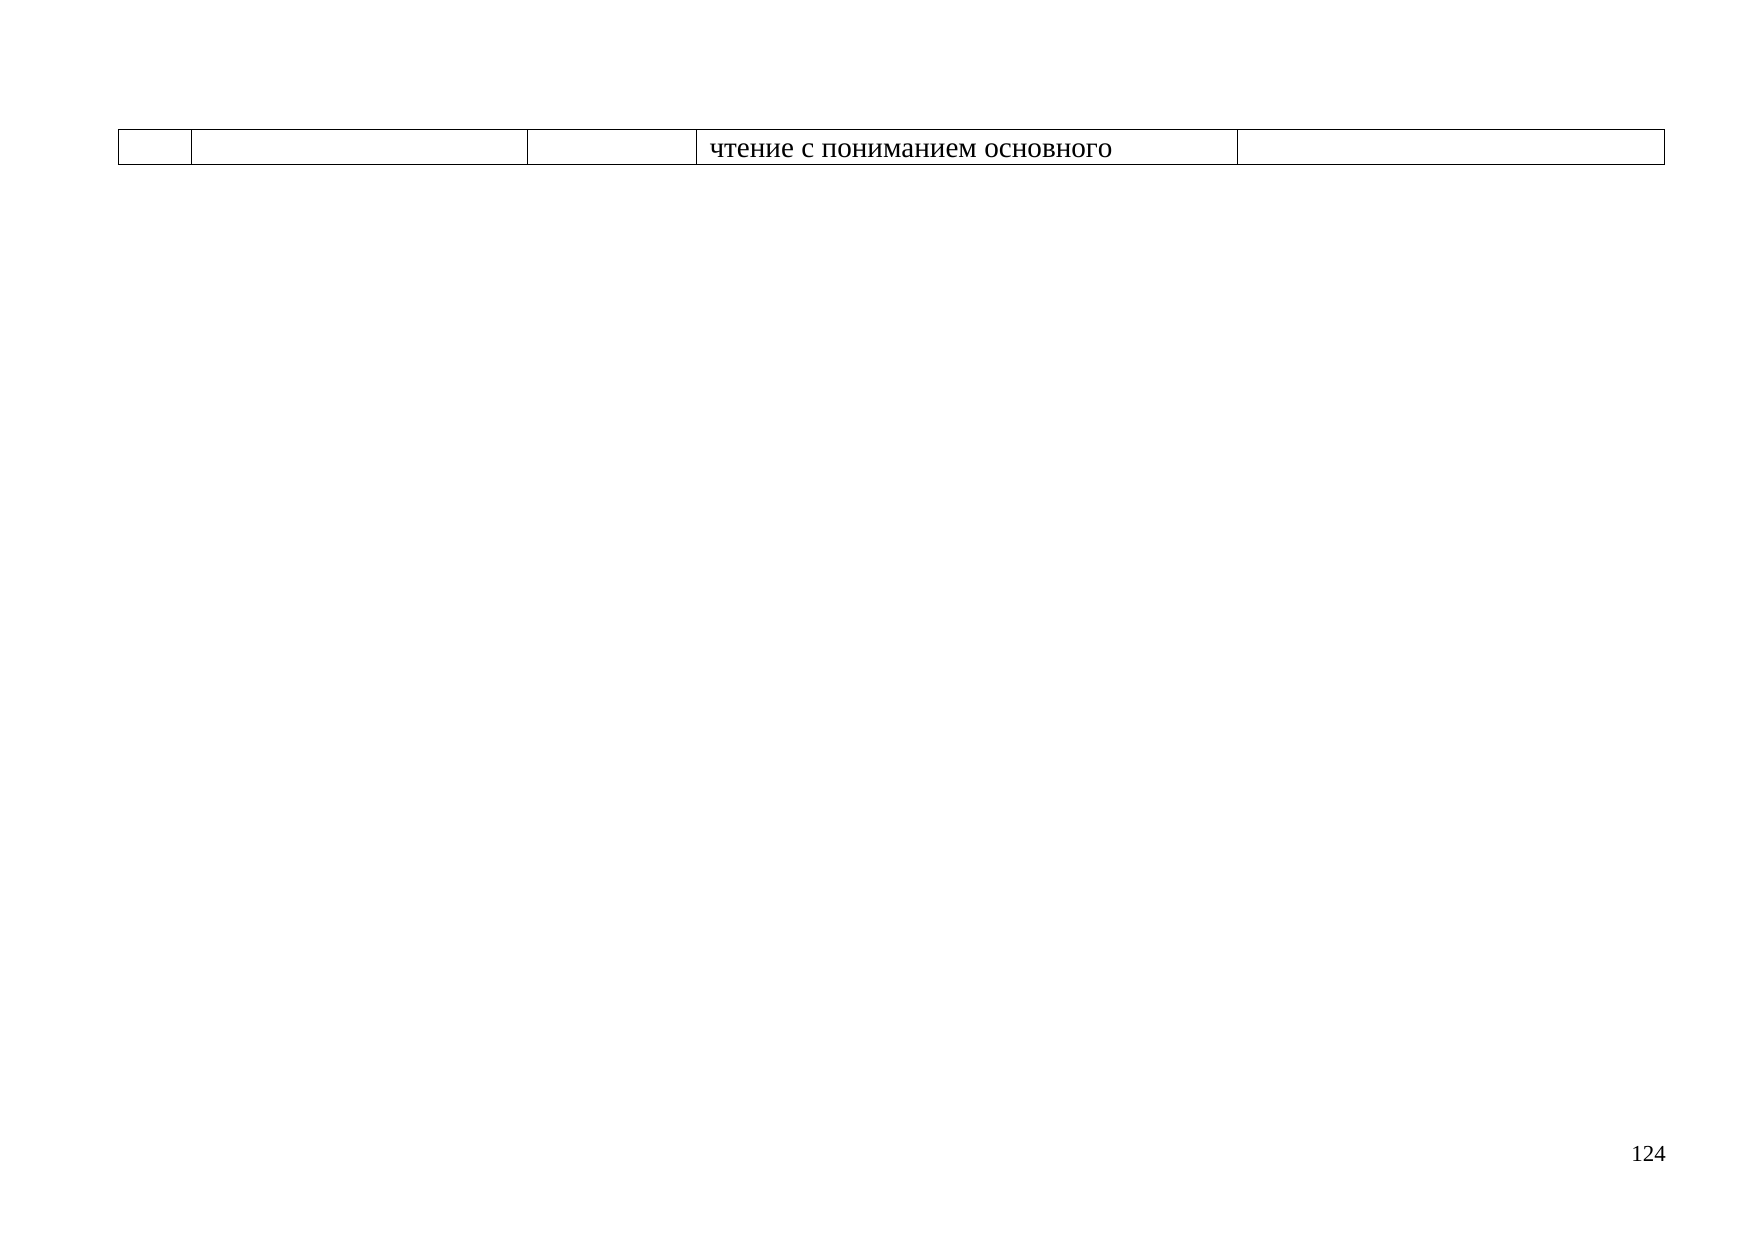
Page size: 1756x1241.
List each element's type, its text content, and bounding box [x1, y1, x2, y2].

table_cell 10.1 [119, 130, 191, 164]
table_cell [697, 130, 1237, 164]
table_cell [192, 130, 527, 164]
table_cell 4 [528, 130, 696, 164]
